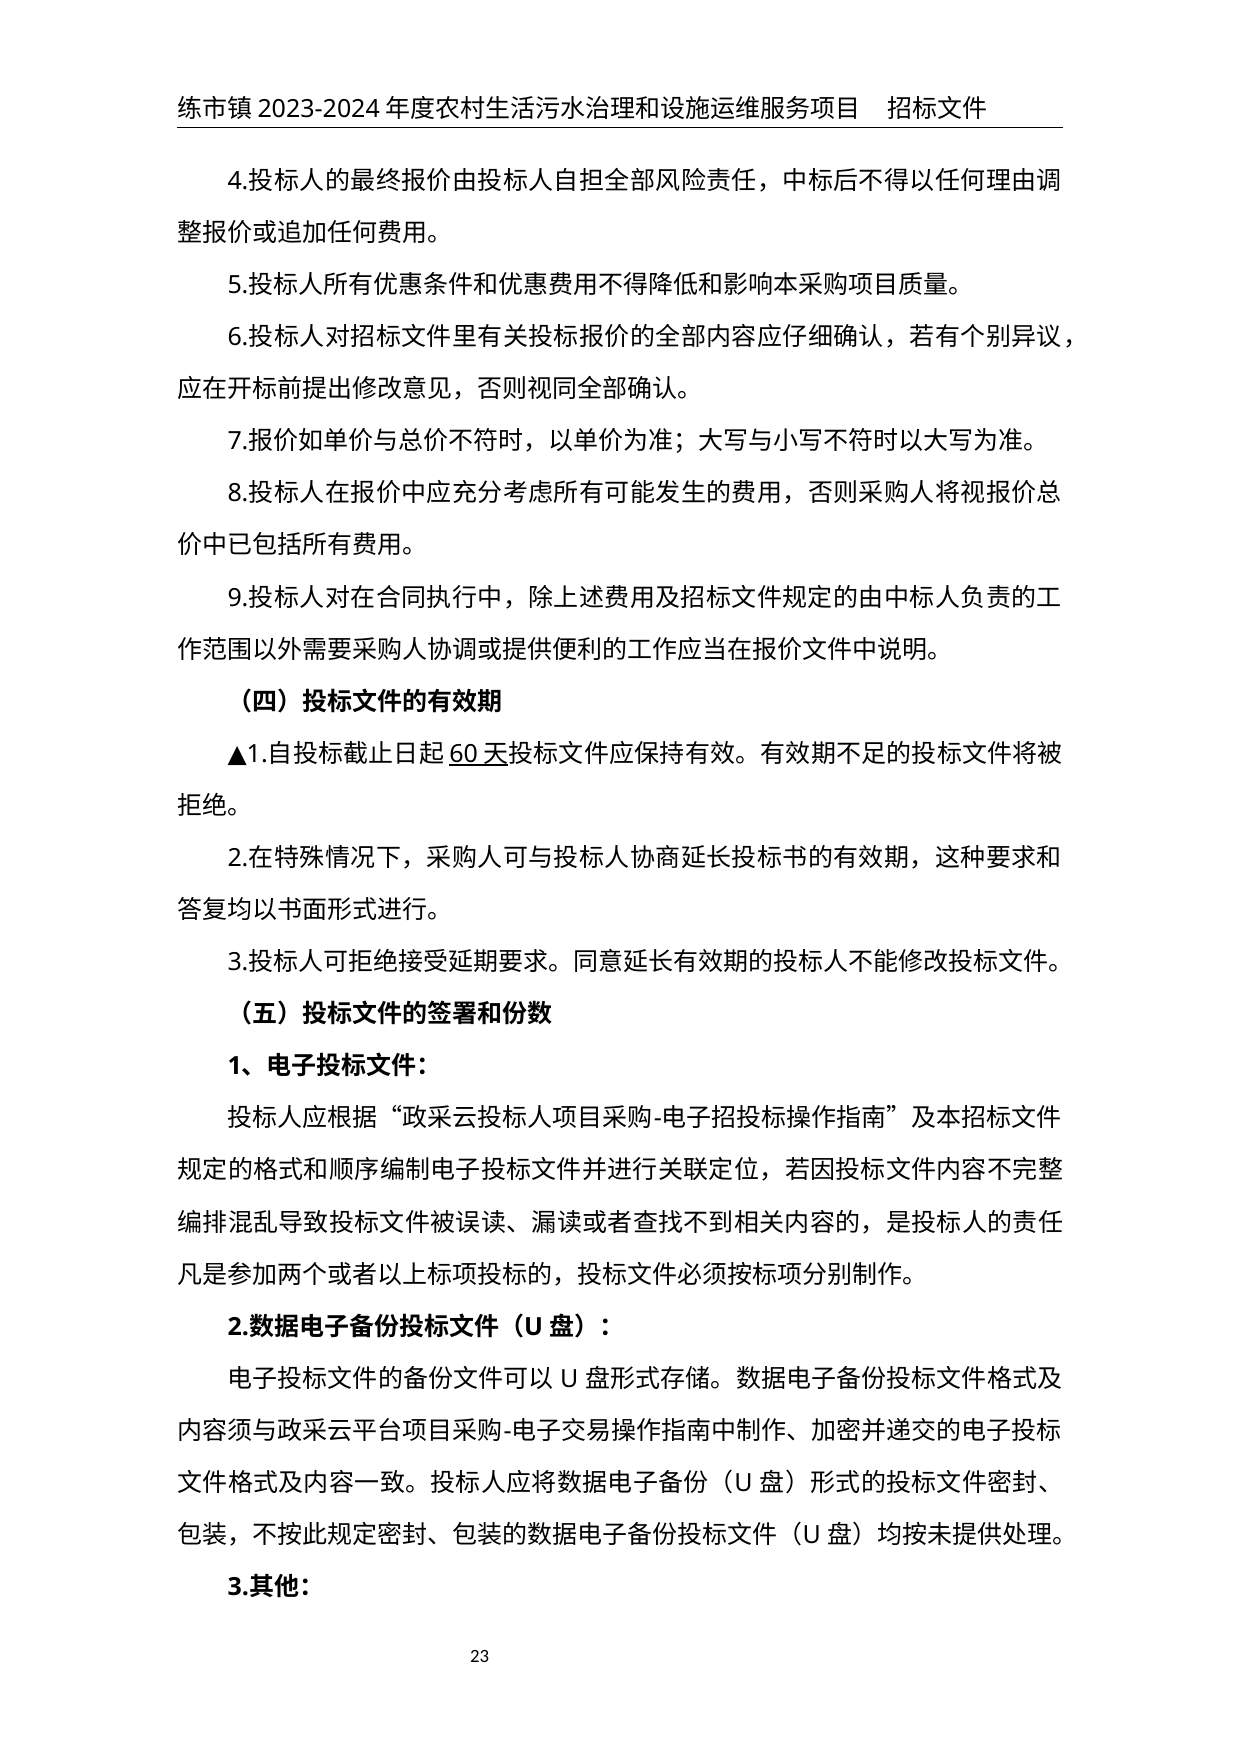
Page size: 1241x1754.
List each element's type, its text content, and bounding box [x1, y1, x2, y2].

text 6.投标人对招标文件里有关投标报价的全部内容应仔细确认，若有个别异议，应在开标前提出修改意见，否则视同全部确认。 [177, 304, 1063, 408]
text 7.报价如单价与总价不符时，以单价为准；大写与小写不符时以大写为准。 [177, 408, 1063, 460]
text 电子投标文件的备份文件可以 U 盘形式存储。数据电子备份投标文件格式及内容须与政采云平台项目采购-电子交易操作指南中制作、加密并递交的电子投标文件格式及内容一致。投标人应将数据电子备份（U 盘）形式的投标文件密封、包装，不按此规定密封、包装的数据电子备份投标文件（U 盘）均按未提供处理。 [177, 1346, 1063, 1554]
text 投标人应根据“政采云投标人项目采购-电子招投标操作指南”及本招标文件规定的格式和顺序编制电子投标文件并进行关联定位，若因投标文件内容不完整、编排混乱导致投标文件被误读、漏读或者查找不到相关内容的，是投标人的责任。凡是参加两个或者以上标项投标的，投标文件必须按标项分别制作。 [177, 1085, 1063, 1293]
text ▲1.自投标截止日起60天投标文件应保持有效。有效期不足的投标文件将被拒绝。 [177, 721, 1063, 825]
text 2.在特殊情况下，采购人可与投标人协商延长投标书的有效期，这种要求和答复均以书面形式进行。 [177, 825, 1063, 929]
text 4.投标人的最终报价由投标人自担全部风险责任，中标后不得以任何理由调整报价或追加任何费用。 [177, 148, 1063, 252]
text 9.投标人对在合同执行中，除上述费用及招标文件规定的由中标人负责的工作范围以外需要采购人协调或提供便利的工作应当在报价文件中说明。 [177, 564, 1063, 668]
text 3.其他： [177, 1554, 1063, 1606]
text （四）投标文件的有效期 [177, 668, 1063, 721]
text 5.投标人所有优惠条件和优惠费用不得降低和影响本采购项目质量。 [177, 252, 1063, 304]
text 2.数据电子备份投标文件（U 盘）： [177, 1293, 1063, 1346]
text 3.投标人可拒绝接受延期要求。同意延长有效期的投标人不能修改投标文件。 [177, 929, 1063, 981]
text （五）投标文件的签署和份数 [177, 981, 1063, 1033]
text 1、电子投标文件： [177, 1033, 1063, 1085]
text 8.投标人在报价中应充分考虑所有可能发生的费用，否则采购人将视报价总价中已包括所有费用。 [177, 460, 1063, 564]
